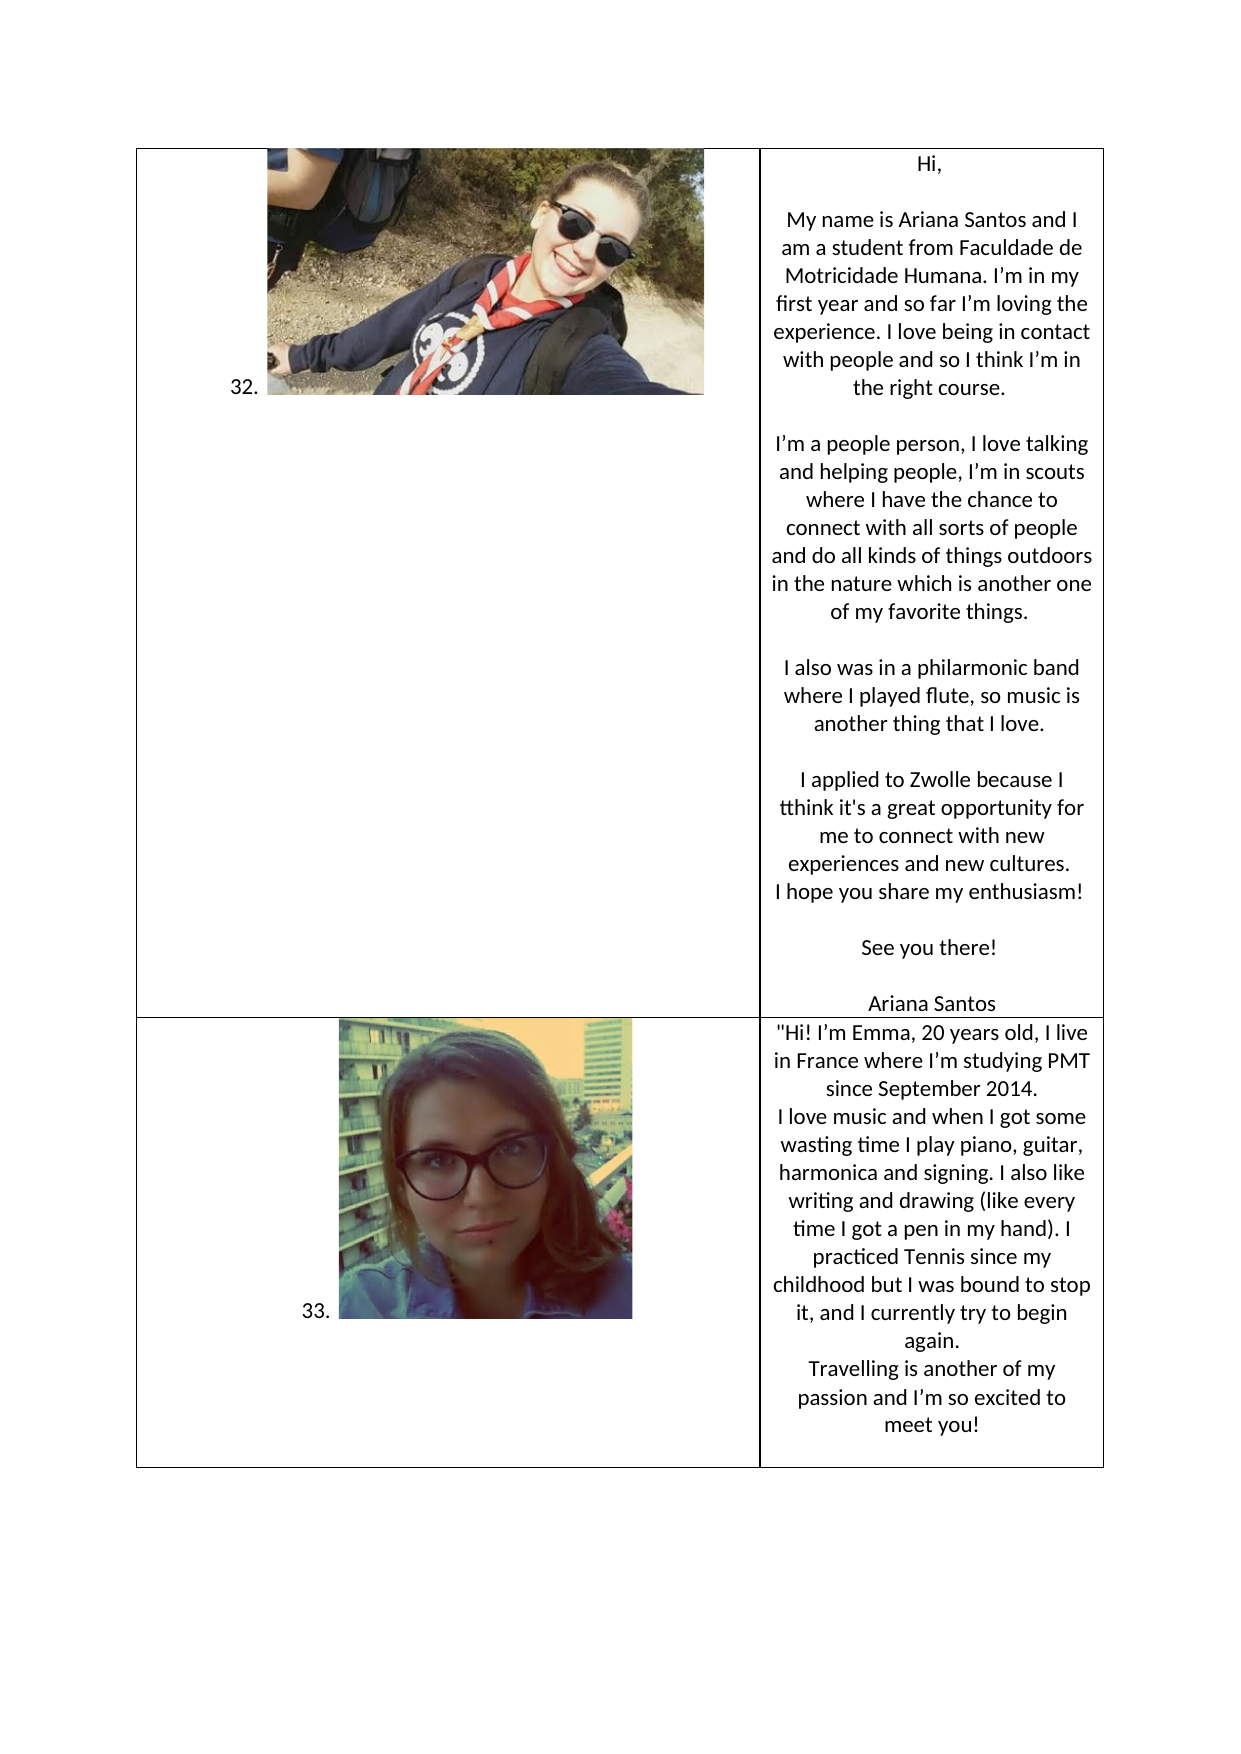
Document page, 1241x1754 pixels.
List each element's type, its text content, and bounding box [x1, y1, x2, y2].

table_cell [137, 149, 759, 1017]
picture [267, 148, 705, 395]
table_cell Hi, My name is Ariana Santos and I am a student from Faculdade de Motricidade Humana. I’m in my first year and so far I’m loving the experience. I love being in contact with people and so I think I’m in the right course. I’m a people person, I love talking and helping people, I’m in scouts where I have the chance to connect with all sorts of people and do all kinds of things outdoors in the nature which is another one of my favorite things. I also was in a philarmonic band where I played flute, so music is another thing that I love. I applied to Zwolle because I tthink it's a great opportunity for me to connect with new experiences and new cultures. I hope you share my enthusiasm! See you there! Ariana Santos [761, 149, 1103, 1017]
picture [338, 1018, 633, 1319]
table_cell "Hi! I’m Emma, 20 years old, I live in France where I’m studying PMT since September 2014. I love music and when I got some wasting time I play piano, guitar, harmonica and signing. I also like writing and drawing (like every time I got a pen in my hand). I practiced Tennis since my childhood but I was bound to stop it, and I currently try to begin again. Travelling is another of my passion and I’m so excited to meet you! [761, 1018, 1103, 1467]
table_cell [137, 1018, 759, 1467]
